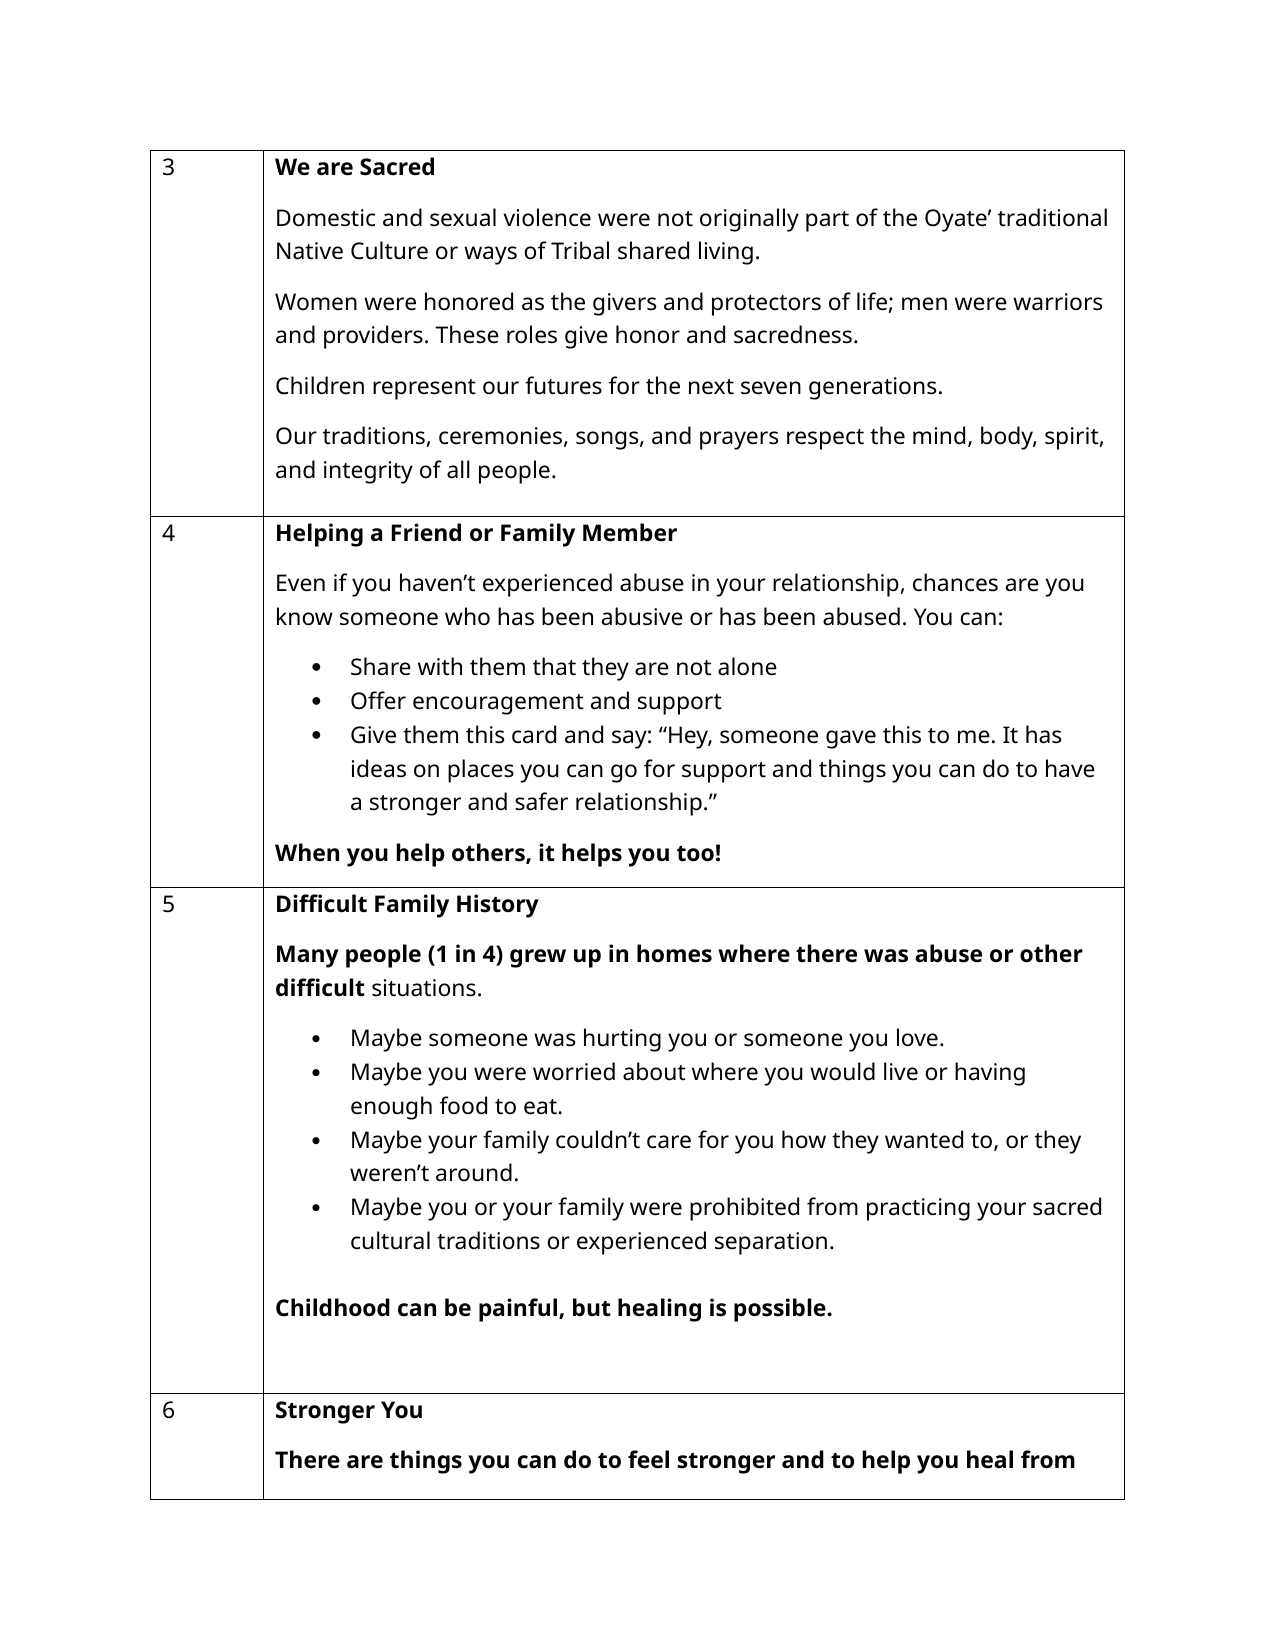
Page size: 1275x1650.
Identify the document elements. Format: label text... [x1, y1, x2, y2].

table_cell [264, 1394, 1124, 1499]
table_cell 3 [151, 151, 263, 516]
table_cell 6 [151, 1394, 263, 1499]
table_cell Difficult Family History Many people (1 in 4) grew up in homes where there was abuse or other difficult situations. Maybe someone was hurting you or someone you love. Maybe you were worried about where you would live or having enough food to eat. Maybe your family couldn’t care for you how they wanted to, or they weren’t around. Maybe you or your family were prohibited from practicing your sacred cultural traditions or experienced separation. Childhood can be painful, but healing is possible. [264, 888, 1124, 1393]
table_cell Helping a Friend or Family Member Even if you haven’t experienced abuse in your relationship, chances are you know someone who has been abusive or has been abused. You can: Share with them that they are not alone Offer encouragement and support Give them this card and say: “Hey, someone gave this to me. It has ideas on places you can go for support and things you can do to have a stronger and safer relationship.” When you help others, it helps you too! [264, 517, 1124, 887]
table_cell 4 [151, 517, 263, 887]
table_cell We are Sacred Domestic and sexual violence were not originally part of the Oyate’ traditional Native Culture or ways of Tribal shared living. Women were honored as the givers and protectors of life; men were warriors and providers. These roles give honor and sacredness. Children represent our futures for the next seven generations. Our traditions, ceremonies, songs, and prayers respect the mind, body, spirit, and integrity of all people. [264, 151, 1124, 516]
table_cell 5 [151, 888, 263, 1393]
